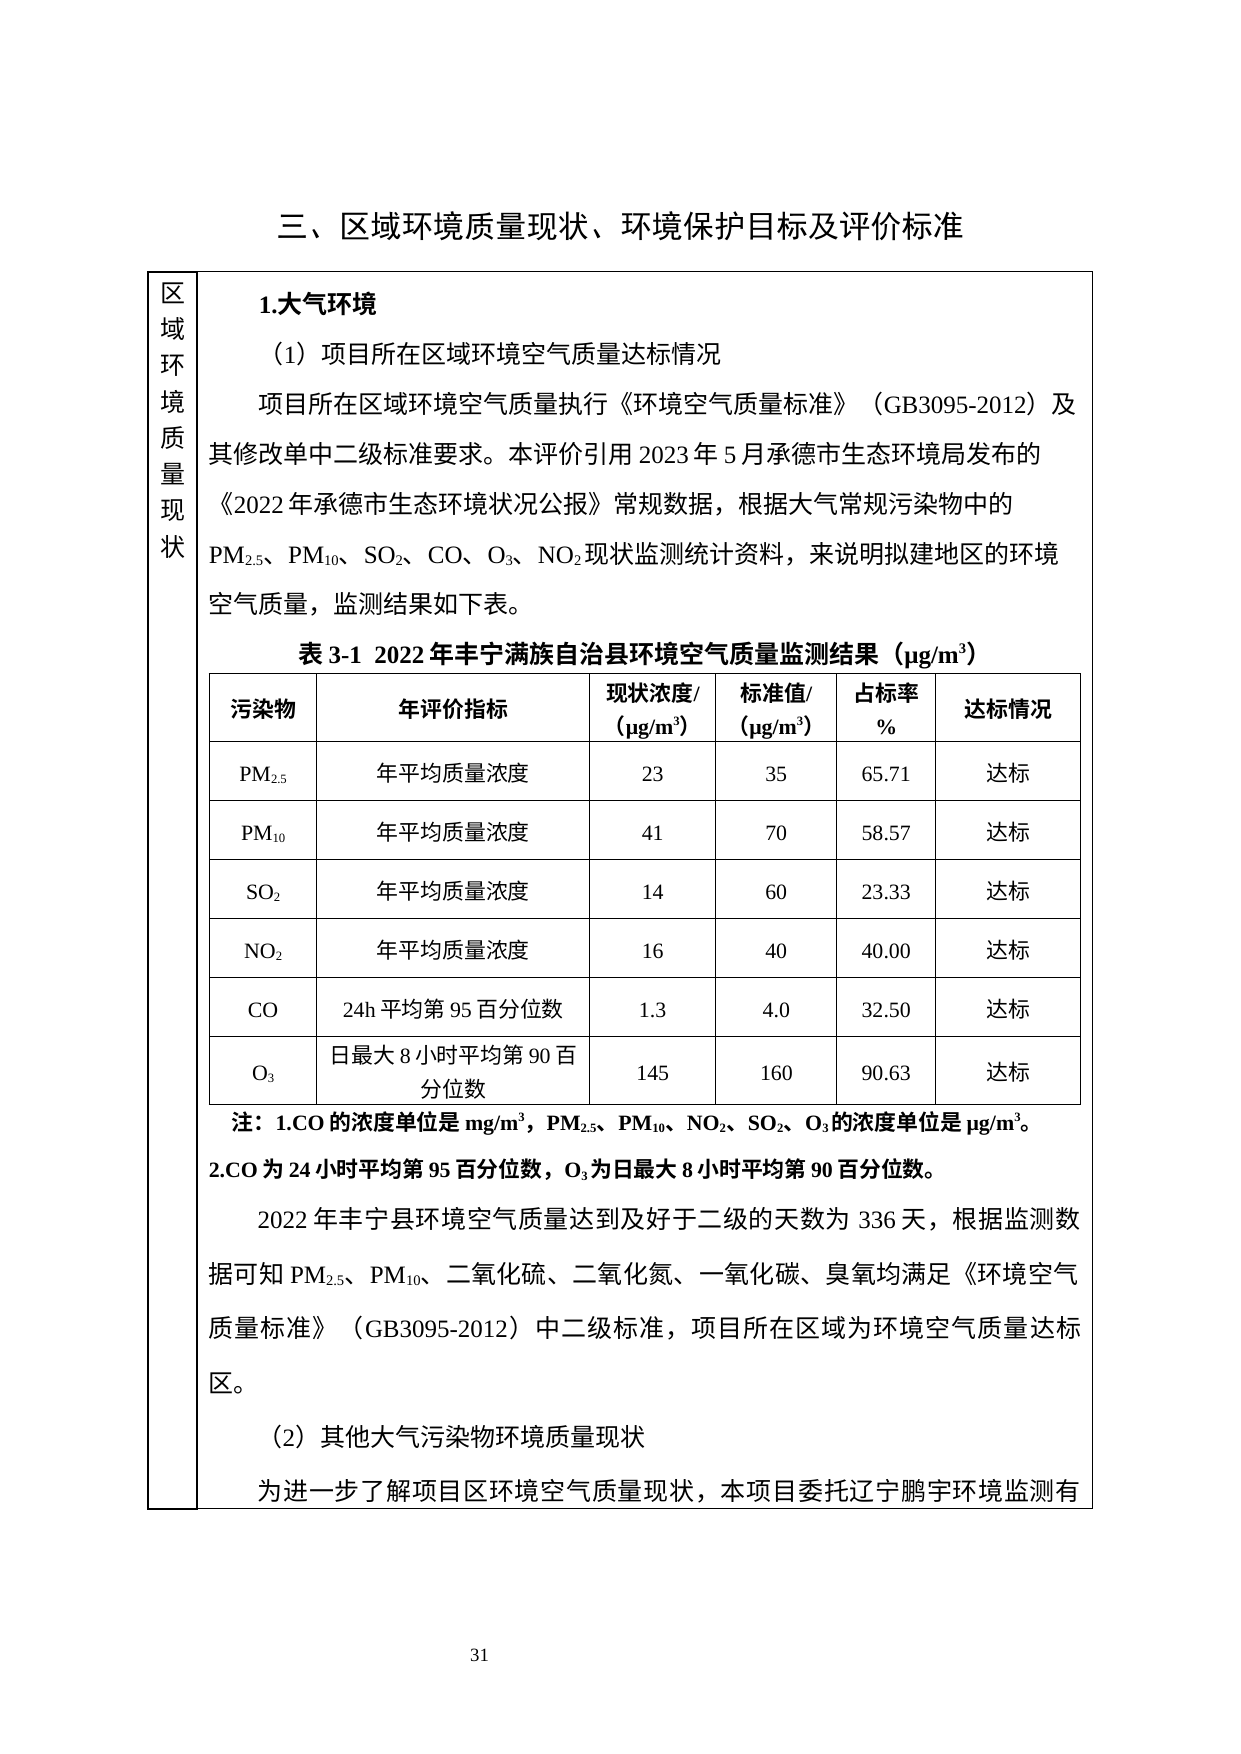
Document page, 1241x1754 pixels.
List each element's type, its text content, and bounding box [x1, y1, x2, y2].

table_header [198, 272, 1092, 1508]
table_header 区域 环境 质量 现状 [149, 273, 196, 1508]
text 三、区域环境质量现状、环境保护目标及评价标准 [159, 206, 1081, 242]
